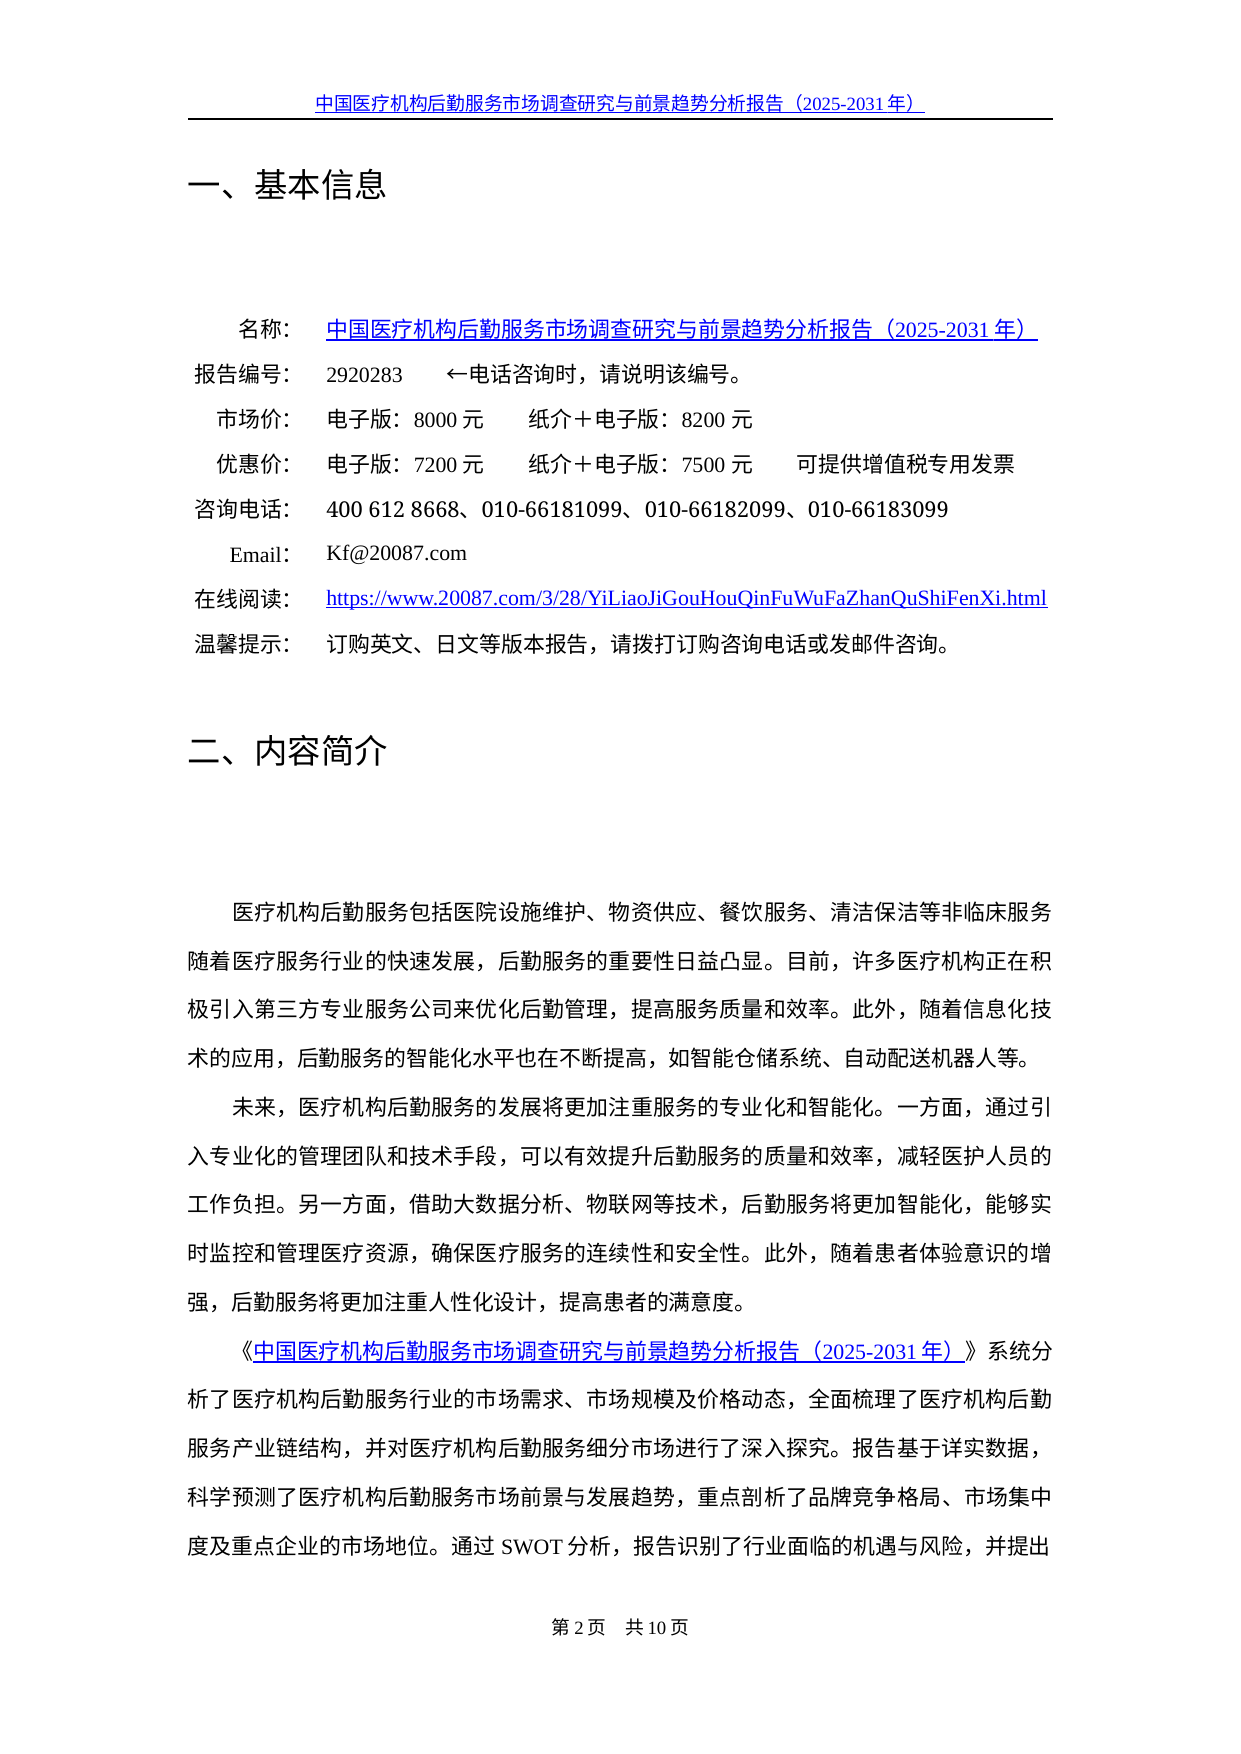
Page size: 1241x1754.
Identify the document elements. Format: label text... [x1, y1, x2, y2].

table_cell 2920283 ←电话咨询时，请说明该编号。 [315, 357, 1073, 402]
title 二、内容简介 [187, 717, 1053, 782]
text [187, 894, 1053, 1561]
table_cell 400 612 8668、010-66181099、010-66182099、010-66183099 [315, 492, 1073, 537]
table_cell 温馨提示： [167, 627, 315, 672]
table_cell 咨询电话： [167, 492, 315, 537]
table_cell 订购英文、日文等版本报告，请拨打订购咨询电话或发邮件咨询。 [315, 627, 1073, 672]
table_cell [315, 582, 1073, 627]
table_header 名称： [167, 312, 315, 357]
table_cell Email： [167, 537, 315, 582]
table_header 中国医疗机构后勤服务市场调查研究与前景趋势分析报告（2025-2031年） [315, 312, 1073, 357]
title 一、基本信息 [187, 150, 1053, 215]
table_cell 优惠价： [167, 447, 315, 492]
table_cell 在线阅读： [167, 582, 315, 627]
table_cell 报告编号： [167, 357, 315, 402]
table_cell 市场价： [167, 402, 315, 447]
table_cell Kf@20087.com [315, 537, 1073, 582]
table_cell 电子版：8000 元 纸介＋电子版：8200 元 [315, 402, 1073, 447]
table_cell 电子版：7200 元 纸介＋电子版：7500 元 可提供增值税专用发票 [315, 447, 1073, 492]
